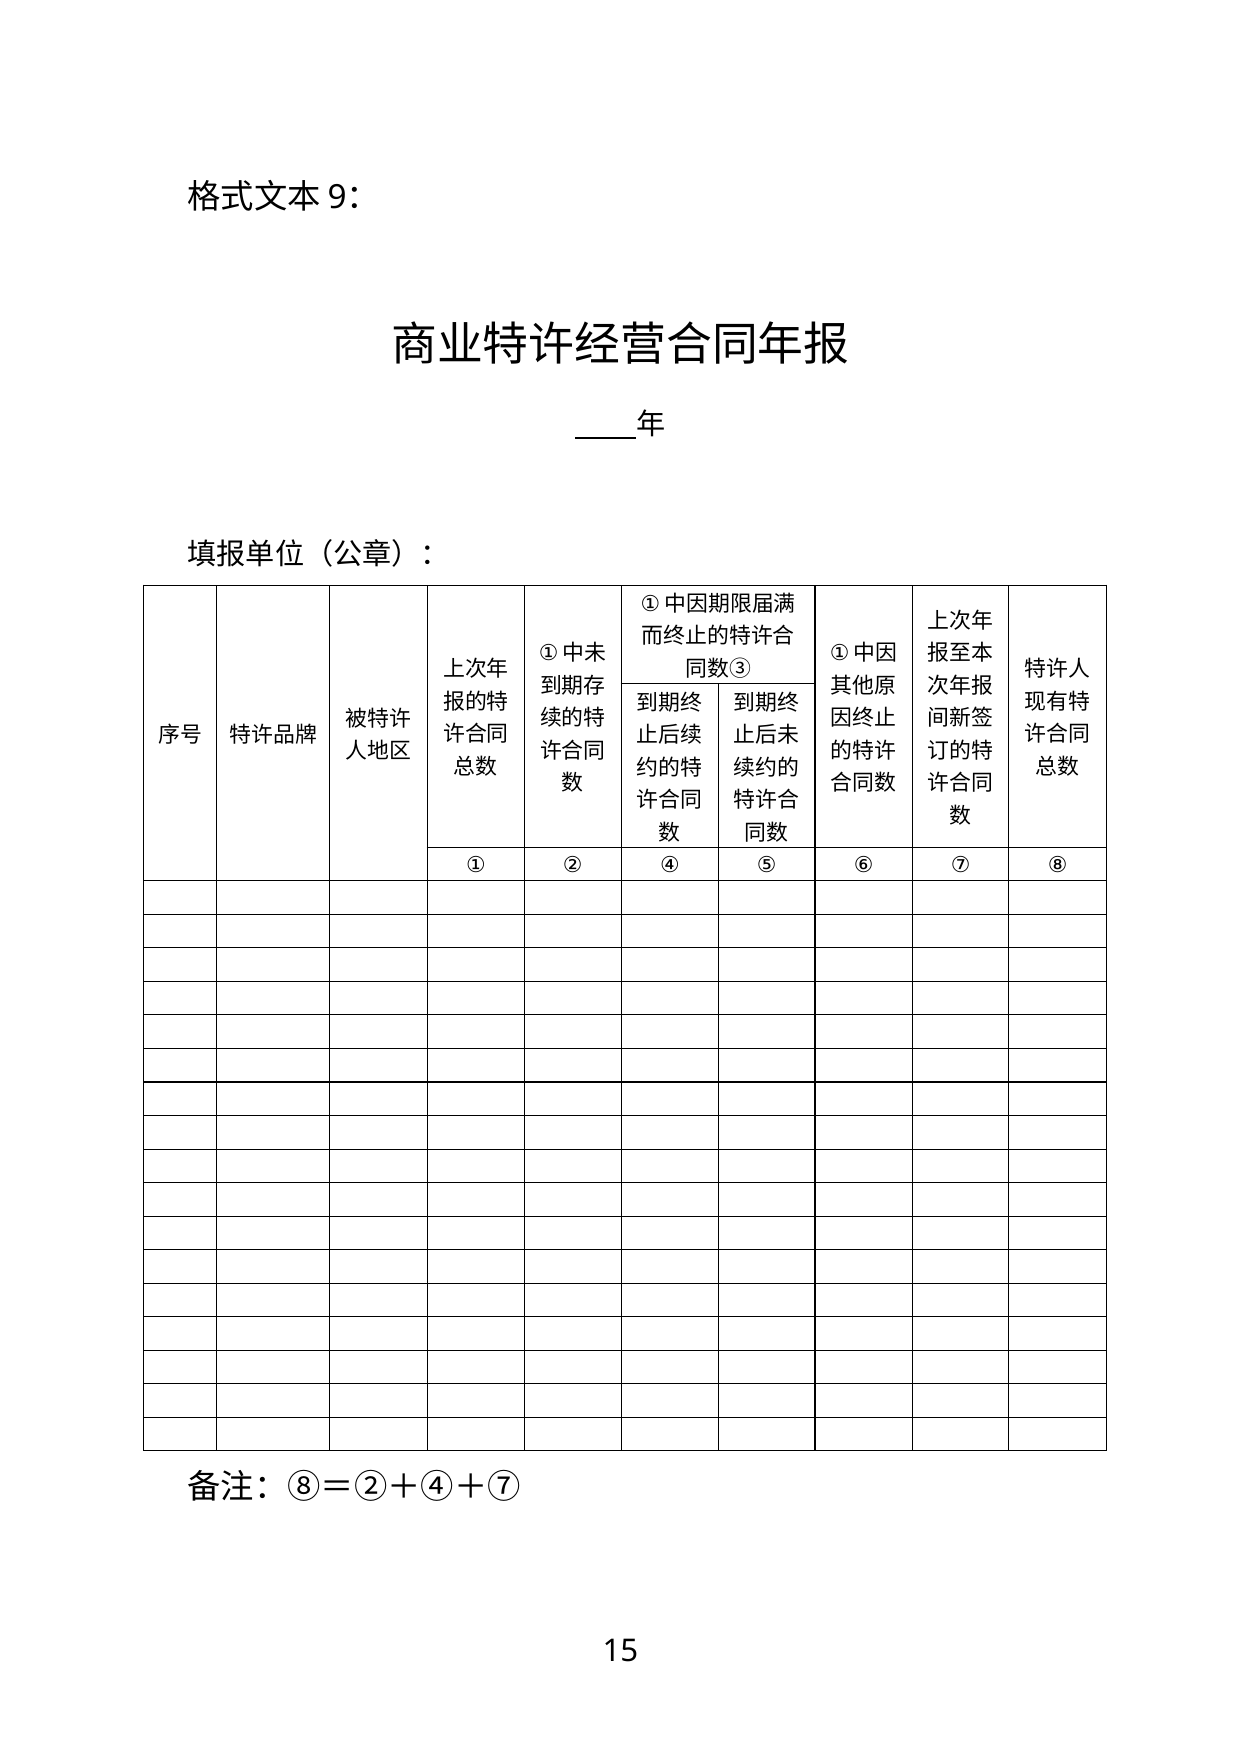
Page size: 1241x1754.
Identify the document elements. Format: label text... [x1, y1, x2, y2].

table_cell [1009, 948, 1106, 981]
table_cell [622, 1351, 718, 1383]
table_cell [525, 1351, 621, 1383]
table_cell [1009, 915, 1106, 947]
table_cell ④ [622, 848, 718, 880]
table_cell [525, 948, 621, 981]
table_cell [144, 1049, 216, 1081]
table_cell [913, 1284, 1008, 1316]
text 年 [187, 389, 1053, 454]
table_cell [1009, 1250, 1106, 1283]
table_cell [719, 881, 814, 914]
table_cell [525, 1049, 621, 1081]
table_cell [144, 1351, 216, 1383]
table_cell [330, 881, 427, 914]
table_cell [622, 1116, 718, 1148]
table_header 被特许人地区 [330, 586, 427, 880]
table_cell ⑧ [1009, 848, 1106, 880]
table_cell [622, 1049, 718, 1081]
table_header ①中未到期存续的特许合同数 [525, 586, 621, 847]
table_cell [217, 881, 329, 914]
table_cell [217, 1284, 329, 1316]
table_cell [330, 1150, 427, 1182]
table_cell [913, 1083, 1008, 1115]
table_cell [719, 1418, 814, 1450]
table_cell [913, 1116, 1008, 1148]
table_cell [217, 1217, 329, 1249]
table_cell [816, 881, 912, 914]
table_cell [913, 1217, 1008, 1249]
table_cell ⑦ [913, 848, 1008, 880]
table_cell [816, 1284, 912, 1316]
table_cell 到期终止后未续约的特许合同数 [719, 684, 814, 847]
table_cell [217, 1384, 329, 1417]
table_cell [1009, 1116, 1106, 1148]
table_cell [525, 982, 621, 1014]
table_cell [1009, 1351, 1106, 1383]
table_cell [622, 1083, 718, 1115]
table_cell [330, 948, 427, 981]
table_cell [1009, 1083, 1106, 1115]
text 备注：⑧＝②＋④＋⑦ [187, 1451, 1053, 1516]
table_cell [913, 915, 1008, 947]
table_cell [913, 982, 1008, 1014]
table_cell [816, 1317, 912, 1350]
table_cell [330, 1317, 427, 1350]
table_cell [913, 1015, 1008, 1048]
table_cell [428, 881, 524, 914]
table_cell [525, 915, 621, 947]
table_cell [816, 1083, 912, 1115]
table_cell [913, 1418, 1008, 1450]
table_cell [816, 1116, 912, 1148]
table_cell [330, 1418, 427, 1450]
table_cell [525, 1317, 621, 1350]
table_cell [144, 881, 216, 914]
text 填报单位（公章）： [187, 519, 1053, 584]
table_header 特许人现有特许合同总数 [1009, 586, 1106, 847]
table_cell [144, 1083, 216, 1115]
table_cell [913, 1384, 1008, 1417]
table_cell [144, 1384, 216, 1417]
table_cell [428, 1217, 524, 1249]
table_cell [217, 1351, 329, 1383]
table_cell [622, 1418, 718, 1450]
table_cell [217, 915, 329, 947]
table_cell [217, 1150, 329, 1182]
table_cell [144, 915, 216, 947]
table_cell [1009, 1317, 1106, 1350]
table_cell [217, 1317, 329, 1350]
table_cell [525, 881, 621, 914]
table_cell [428, 1351, 524, 1383]
table_cell [913, 1250, 1008, 1283]
table_cell [622, 915, 718, 947]
table_cell [816, 1217, 912, 1249]
table_cell [525, 1015, 621, 1048]
table_cell ⑤ [719, 848, 814, 880]
table_cell [1009, 1183, 1106, 1216]
table_cell [428, 1049, 524, 1081]
table_cell [719, 1317, 814, 1350]
table_cell [816, 1418, 912, 1450]
table_cell [1009, 1384, 1106, 1417]
table_cell [330, 1183, 427, 1216]
table_cell [719, 1384, 814, 1417]
table_cell [622, 1250, 718, 1283]
table_cell [217, 948, 329, 981]
table_cell [428, 1116, 524, 1148]
table_cell [330, 1015, 427, 1048]
table_cell [719, 1351, 814, 1383]
table_cell [816, 948, 912, 981]
table_cell [1009, 1217, 1106, 1249]
table_cell ② [525, 848, 621, 880]
table_header ①中因期限届满而终止的特许合同数③ [622, 586, 814, 683]
table_cell [719, 1150, 814, 1182]
table_cell [816, 1049, 912, 1081]
table_header 序号 [144, 586, 216, 880]
table_cell [525, 1116, 621, 1148]
table_cell [622, 1183, 718, 1216]
table_cell [217, 1250, 329, 1283]
table_cell [913, 1150, 1008, 1182]
table_cell [622, 1284, 718, 1316]
text 格式文本9： [187, 162, 1053, 227]
table_cell [330, 1250, 427, 1283]
table_cell [428, 1083, 524, 1115]
table_header 上次年报至本次年报间新签订的特许合同数 [913, 586, 1008, 847]
table_cell [622, 982, 718, 1014]
table_cell [428, 1250, 524, 1283]
table_cell [525, 1150, 621, 1182]
table_cell [913, 1183, 1008, 1216]
table_header 特许品牌 [217, 586, 329, 880]
table_cell [428, 1015, 524, 1048]
table_cell 到期终止后续约的特许合同数 [622, 684, 718, 847]
table_cell [913, 1351, 1008, 1383]
table_cell [1009, 1418, 1106, 1450]
table_cell [217, 1116, 329, 1148]
table_cell [330, 1049, 427, 1081]
table_cell [217, 1418, 329, 1450]
table_header ①中因其他原因终止的特许合同数 [816, 586, 912, 847]
table_cell [144, 1250, 216, 1283]
table_cell [622, 1217, 718, 1249]
table_cell [330, 982, 427, 1014]
table_cell [217, 1015, 329, 1048]
table_cell [144, 982, 216, 1014]
table_cell [217, 1049, 329, 1081]
table_cell [622, 1150, 718, 1182]
table_cell [719, 1015, 814, 1048]
table_cell [330, 1116, 427, 1148]
table_cell [428, 1150, 524, 1182]
table_cell [144, 1418, 216, 1450]
table_cell [719, 982, 814, 1014]
table_header 上次年报的特许合同总数 [428, 586, 524, 847]
table_cell ⑥ [816, 848, 912, 880]
table_cell [816, 1384, 912, 1417]
table_cell [144, 1116, 216, 1148]
table_cell [1009, 1150, 1106, 1182]
table_cell [330, 1284, 427, 1316]
table_cell [525, 1217, 621, 1249]
table_cell [719, 1250, 814, 1283]
table_cell [525, 1384, 621, 1417]
table_cell [1009, 881, 1106, 914]
table_cell [525, 1250, 621, 1283]
table_cell [144, 1183, 216, 1216]
table_cell [1009, 1284, 1106, 1316]
table_cell [913, 1049, 1008, 1081]
table_cell [622, 1015, 718, 1048]
table_cell [144, 1150, 216, 1182]
table_cell [719, 1049, 814, 1081]
table_cell [816, 1015, 912, 1048]
table_cell [719, 1116, 814, 1148]
table_cell [428, 1317, 524, 1350]
table_cell [816, 1183, 912, 1216]
table_cell [1009, 982, 1106, 1014]
table_cell [330, 1083, 427, 1115]
table_cell [719, 1217, 814, 1249]
table_cell [816, 982, 912, 1014]
table_cell [428, 915, 524, 947]
table_cell [913, 881, 1008, 914]
table_cell [525, 1418, 621, 1450]
table_cell [217, 982, 329, 1014]
table_cell [719, 1083, 814, 1115]
text 商业特许经营合同年报 [187, 292, 1053, 389]
table_cell [622, 1317, 718, 1350]
table_cell [622, 881, 718, 914]
table_cell [428, 982, 524, 1014]
table_cell [816, 1250, 912, 1283]
table_cell [330, 1351, 427, 1383]
table_cell [719, 915, 814, 947]
table_cell [428, 1284, 524, 1316]
table_cell [144, 1015, 216, 1048]
table_cell [144, 1317, 216, 1350]
table_cell [217, 1083, 329, 1115]
table_cell [330, 915, 427, 947]
table_cell [217, 1183, 329, 1216]
table_cell [144, 1217, 216, 1249]
table_cell [525, 1083, 621, 1115]
table_cell [719, 1183, 814, 1216]
table_cell [525, 1284, 621, 1316]
table_cell [719, 948, 814, 981]
table_cell ① [428, 848, 524, 880]
table_cell [913, 1317, 1008, 1350]
table_cell [525, 1183, 621, 1216]
table_cell [144, 948, 216, 981]
table_cell [330, 1217, 427, 1249]
table_cell [428, 948, 524, 981]
table_cell [816, 1351, 912, 1383]
table_cell [816, 1150, 912, 1182]
table_cell [428, 1384, 524, 1417]
table_cell [622, 948, 718, 981]
table_cell [913, 948, 1008, 981]
table_cell [1009, 1049, 1106, 1081]
table_cell [144, 1284, 216, 1316]
table_cell [816, 915, 912, 947]
table_cell [622, 1384, 718, 1417]
table_cell [1009, 1015, 1106, 1048]
table_cell [330, 1384, 427, 1417]
table_cell [428, 1183, 524, 1216]
table_cell [428, 1418, 524, 1450]
table_cell [719, 1284, 814, 1316]
